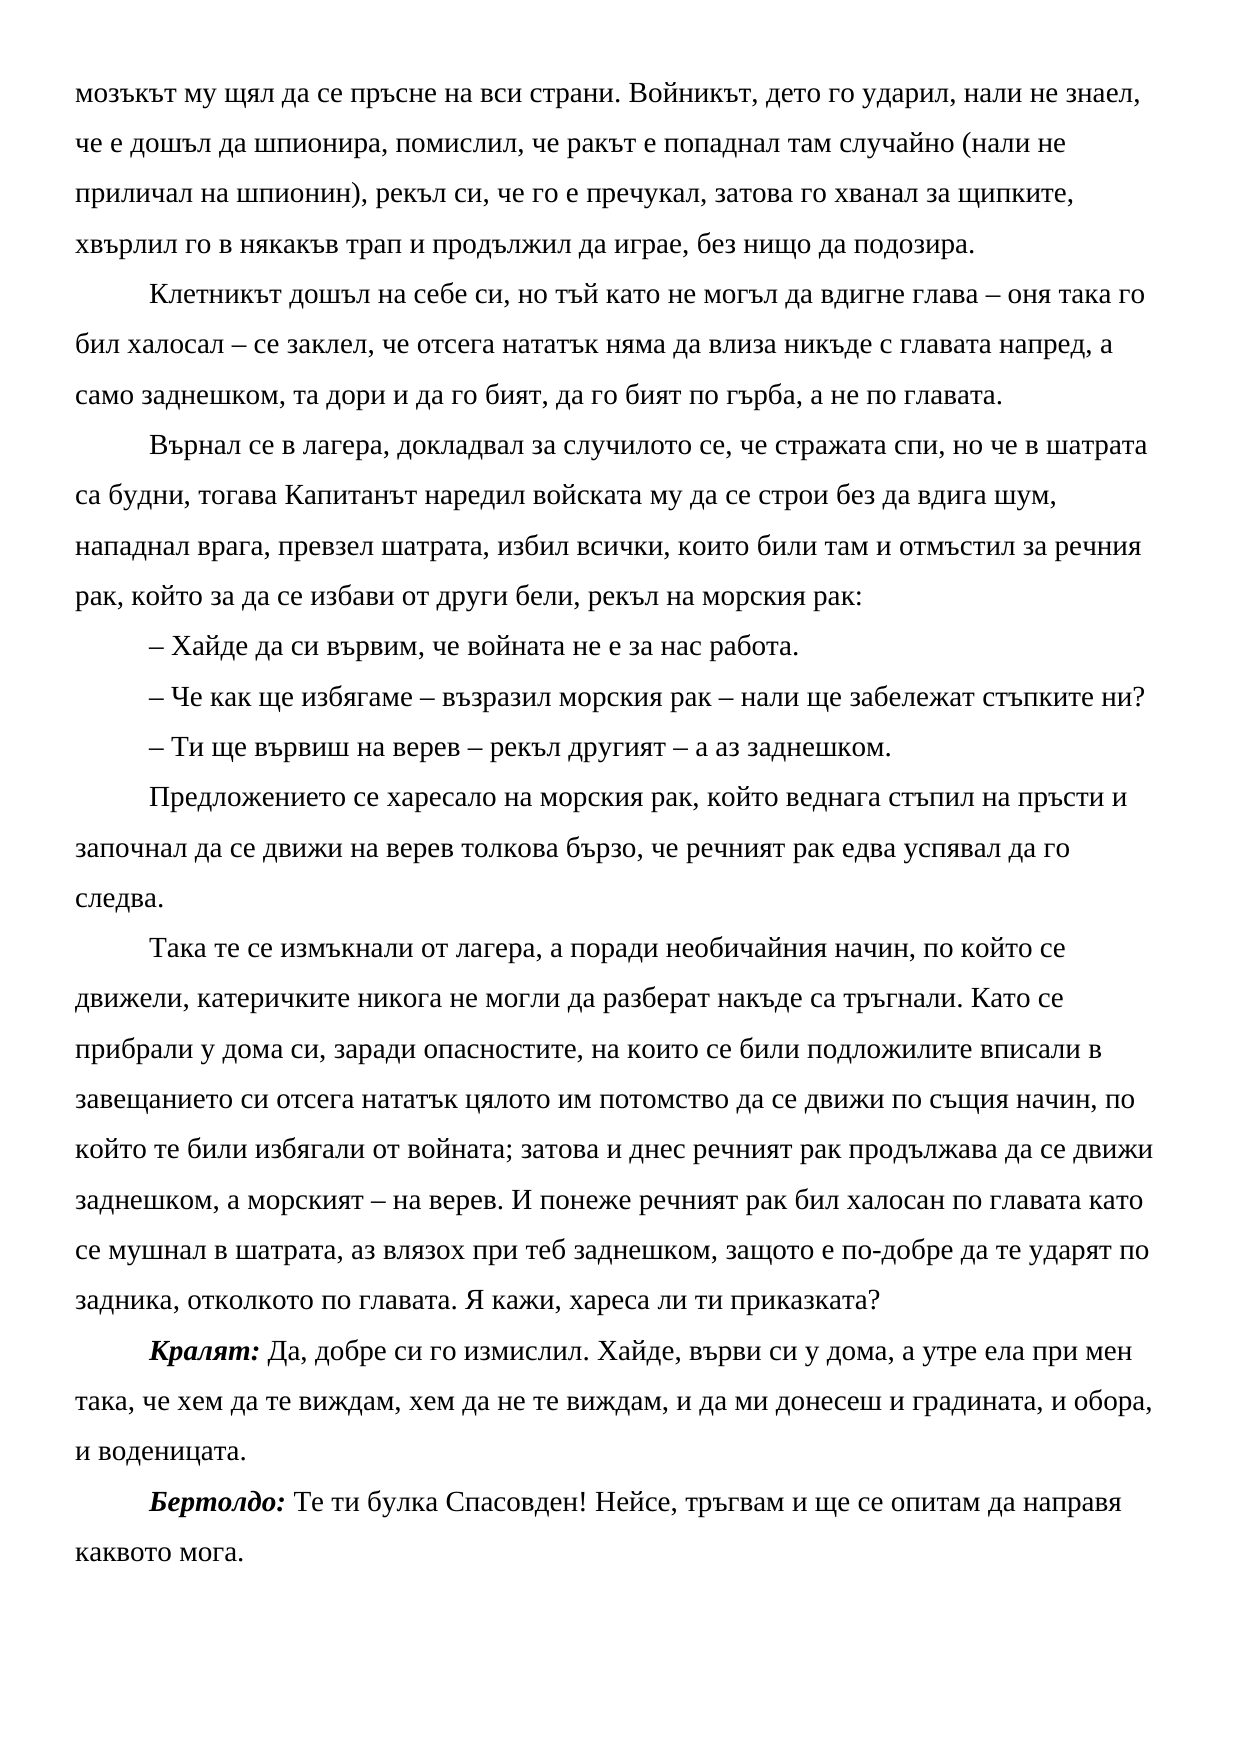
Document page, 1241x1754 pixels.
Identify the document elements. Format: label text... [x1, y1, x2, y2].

text Така те се измъкнали от лагера, а поради необичайния начин, по който се движели, катеричките никога не могли да разберат накъде са тръгнали. Като се прибрали у дома си, заради опасностите, на които се били подложилите вписали в завещанието си отсега нататък цялото им потомство да се движи по същия начин, по който те били избягали от войната; затова и днес речният рак продължава да се движи заднешком, а морският – на верев. И понеже речният рак бил халосан по главата като се мушнал в шатрата, аз влязох при теб заднешком, защото е по-добре да те ударят по задника, отколкото по главата. Я кажи, хареса ли ти приказката? [75, 930, 1165, 1316]
text Върнал се в лагера, докладвал за случилото се, че стражата спи, но че в шатрата са будни, тогава Капитанът наредил войската му да се строи без да вдига шум, нападнал врага, превзел шатрата, избил всички, които били там и отмъстил за речния рак, който за да се избави от други бели, рекъл на морския рак: [75, 427, 1165, 612]
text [75, 75, 1165, 259]
text Предложението се харесало на морския рак, който веднага стъпил на пръсти и започнал да се движи на верев толкова бързо, че речният рак едва успявал да го следва. [75, 779, 1165, 913]
text – Ти ще вървиш на верев – рекъл другият – а аз заднешком. [75, 729, 1165, 763]
text Бертолдо: Те ти булка Спасовден! Нейсе, тръгвам и ще се опитам да направя каквото мога. [75, 1484, 1165, 1568]
text – Че как ще избягаме – възразил морския рак – нали ще забележат стъпките ни? [75, 679, 1165, 712]
text Клетникът дошъл на себе си, но тъй като не могъл да вдигне глава – оня така го бил халосал – се заклел, че отсега нататък няма да влиза никъде с главата напред, а само заднешком, та дори и да го бият, да го бият по гърба, а не по главата. [75, 276, 1165, 410]
text – Хайде да си вървим, че войната не е за нас работа. [75, 628, 1165, 662]
text Кралят: Да, добре си го измислил. Хайде, върви си у дома, а утре ела при мен така, че хем да те виждам, хем да не те виждам, и да ми донесеш и градината, и обора, и воденицата. [75, 1333, 1165, 1467]
